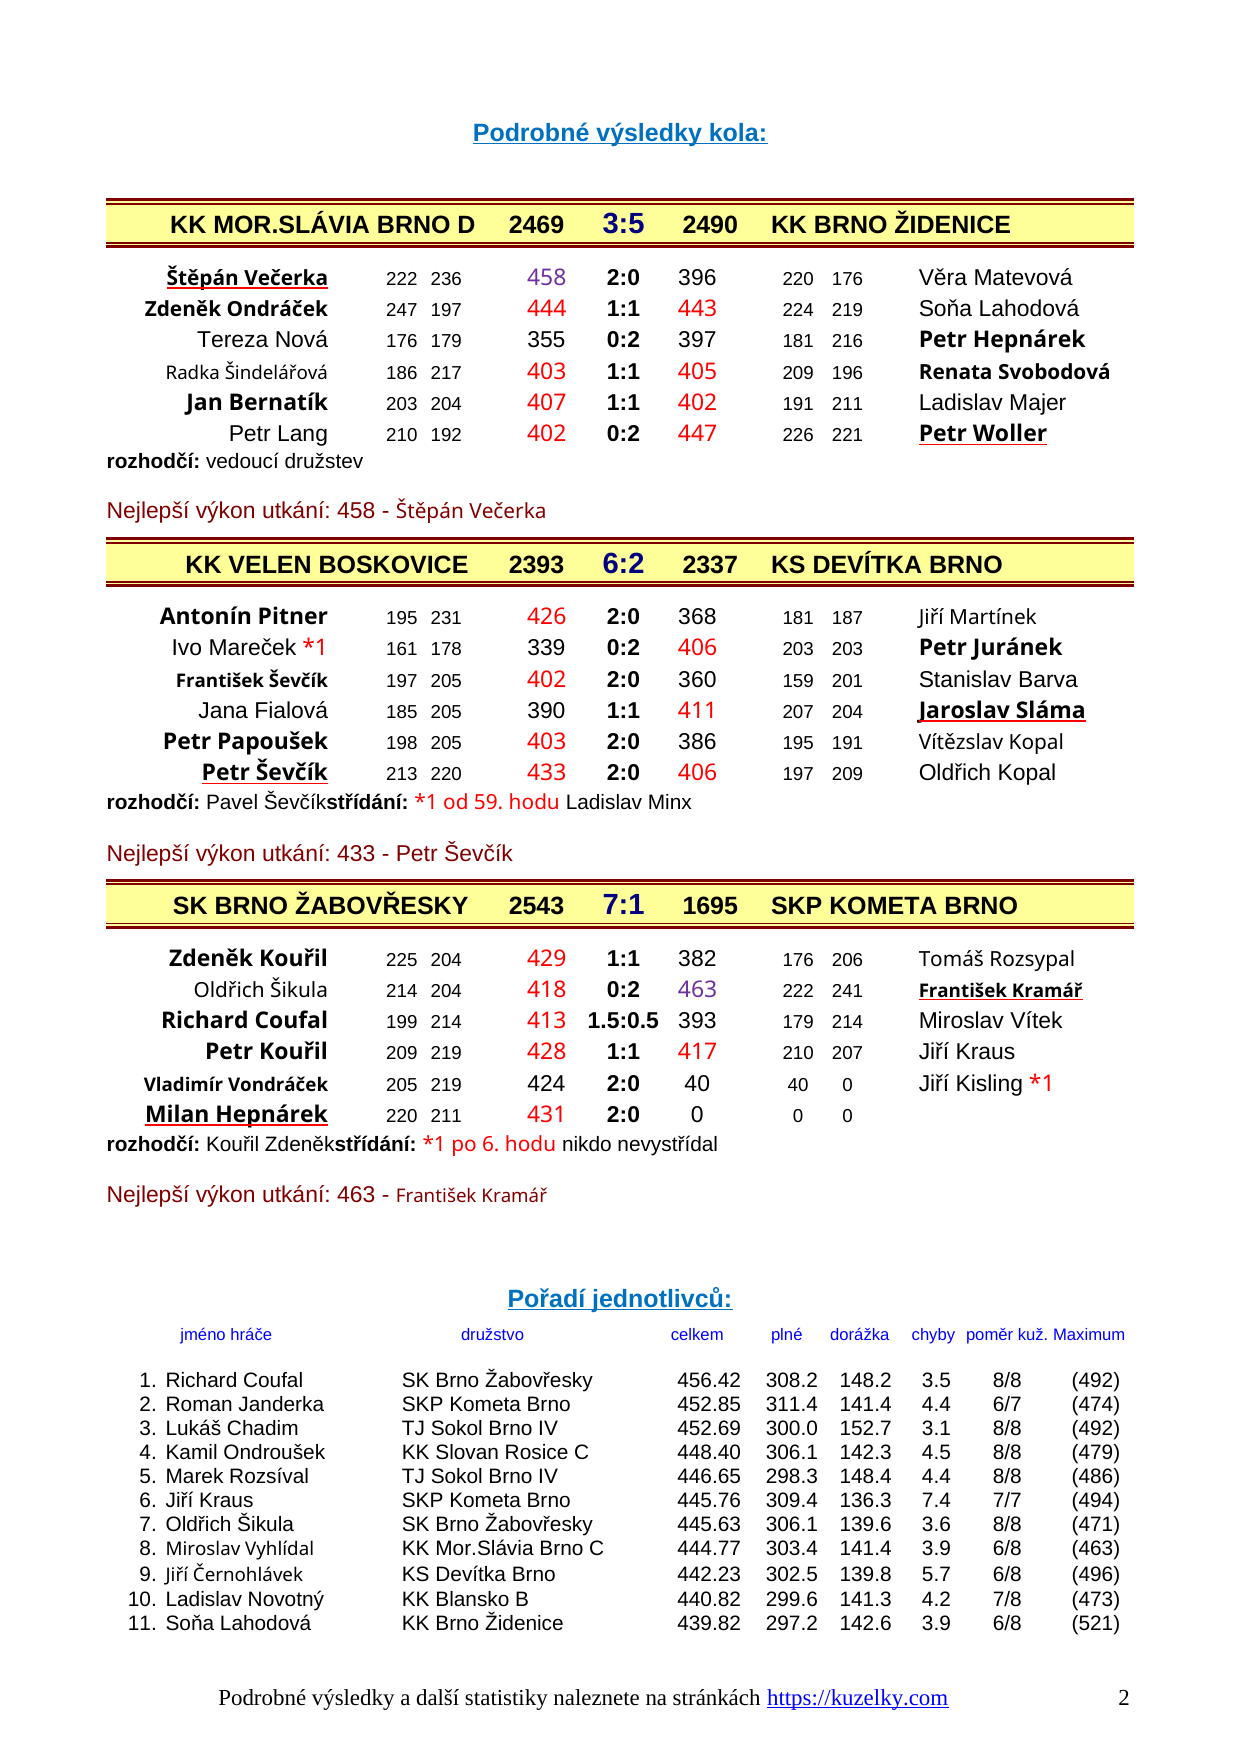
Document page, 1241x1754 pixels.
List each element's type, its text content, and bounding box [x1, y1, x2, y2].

text 5. Marek Rozsíval TJ Sokol Brno IV 446.65 298.3 148.4 4.4 8/8 (486) [106, 1464, 1134, 1488]
text rozhodčí: vedoucí družstev [106, 448, 1134, 472]
text Jan Bernatík 203 204 407 1:1 402 191 211 Ladislav Majer [106, 386, 1134, 417]
text Jana Fialová 185 205 390 1:1 411 207 204 Jaroslav Sláma [106, 694, 1134, 725]
text František Ševčík 197 205 402 2:0 360 159 201 Stanislav Barva [106, 662, 1134, 694]
text Petr Kouřil 209 219 428 1:1 417 210 207 Jiří Kraus [106, 1035, 1134, 1066]
text Ivo Mareček *1 161 178 339 0:2 406 203 203 Petr Juránek [106, 631, 1134, 662]
text jméno hráče družstvo celkem plné dorážka chyby poměr kuž. Maximum [106, 1325, 1134, 1344]
text 3. Lukáš Chadim TJ Sokol Brno IV 452.69 300.0 152.7 3.1 8/8 (492) [106, 1416, 1134, 1440]
text 6. Jiří Kraus SKP Kometa Brno 445.76 309.4 136.3 7.4 7/7 (494) [106, 1488, 1134, 1512]
text Nejlepší výkon utkání: 463 - František Kramář [106, 1181, 1134, 1208]
text 1. Richard Coufal SK Brno Žabovřesky 456.42 308.2 148.2 3.5 8/8 (492) [106, 1368, 1134, 1392]
text 8. Miroslav Vyhlídal KK Mor.Slávia Brno C 444.77 303.4 141.4 3.9 6/8 (463) [106, 1536, 1134, 1561]
text Petr Papoušek 198 205 403 2:0 386 195 191 Vítězslav Kopal [106, 725, 1134, 756]
text rozhodčí: Kouřil Zdeněkstřídání: *1 po 6. hodu nikdo nevystřídal [106, 1129, 1134, 1157]
text 4. Kamil Ondroušek KK Slovan Rosice C 448.40 306.1 142.3 4.5 8/8 (479) [106, 1440, 1134, 1464]
text Radka Šindelářová 186 217 403 1:1 405 209 196 Renata Svobodová [106, 355, 1134, 386]
text Nejlepší výkon utkání: 433 - Petr Ševčík [106, 840, 1134, 866]
text Pořadí jednotlivců: [94, 1283, 1145, 1312]
text 7. Oldřich Šikula SK Brno Žabovřesky 445.63 306.1 139.6 3.6 8/8 (471) [106, 1512, 1134, 1536]
text 10. Ladislav Novotný KK Blansko B 440.82 299.6 141.3 4.2 7/8 (473) [106, 1587, 1134, 1611]
text Zdeněk Ondráček 247 197 444 1:1 443 224 219 Soňa Lahodová [106, 292, 1134, 323]
text Oldřich Šikula 214 204 418 0:2 463 222 241 František Kramář [106, 973, 1134, 1004]
text rozhodčí: Pavel Ševčíkstřídání: *1 od 59. hodu Ladislav Minx [106, 787, 1134, 816]
text Richard Coufal 199 214 413 1.5:0.5 393 179 214 Miroslav Vítek [106, 1004, 1134, 1035]
text Petr Lang 210 192 402 0:2 447 226 221 Petr Woller [106, 417, 1134, 448]
text KK Velen Boskovice 2393 6:2 2337 KS Devítka Brno [106, 544, 1134, 581]
text Antonín Pitner 195 231 426 2:0 368 181 187 Jiří Martínek [106, 600, 1134, 631]
text KK Mor.Slávia Brno D 2469 3:5 2490 KK Brno Židenice [106, 205, 1134, 242]
text Podrobné výsledky kola: [94, 118, 1145, 147]
text 9. Jiří Černohlávek KS Devítka Brno 442.23 302.5 139.8 5.7 6/8 (496) [106, 1561, 1134, 1587]
text 2. Roman Janderka SKP Kometa Brno 452.85 311.4 141.4 4.4 6/7 (474) [106, 1392, 1134, 1416]
text Štěpán Večerka 222 236 458 2:0 396 220 176 Věra Matevová [106, 261, 1134, 292]
text Petr Ševčík 213 220 433 2:0 406 197 209 Oldřich Kopal [106, 756, 1134, 787]
text 11. Soňa Lahodová KK Brno Židenice 439.82 297.2 142.6 3.9 6/8 (521) [106, 1611, 1134, 1634]
text Nejlepší výkon utkání: 458 - Štěpán Večerka [106, 496, 1134, 525]
text SK Brno Žabovřesky 2543 7:1 1695 SKP Kometa Brno [106, 885, 1134, 923]
text Vladimír Vondráček 205 219 424 2:0 40 40 0 Jiří Kisling *1 [106, 1066, 1134, 1098]
text Zdeněk Kouřil 225 204 429 1:1 382 176 206 Tomáš Rozsypal [106, 941, 1134, 973]
text Milan Hepnárek 220 211 431 2:0 0 0 0 [106, 1098, 1134, 1129]
text Tereza Nová 176 179 355 0:2 397 181 216 Petr Hepnárek [106, 323, 1134, 355]
